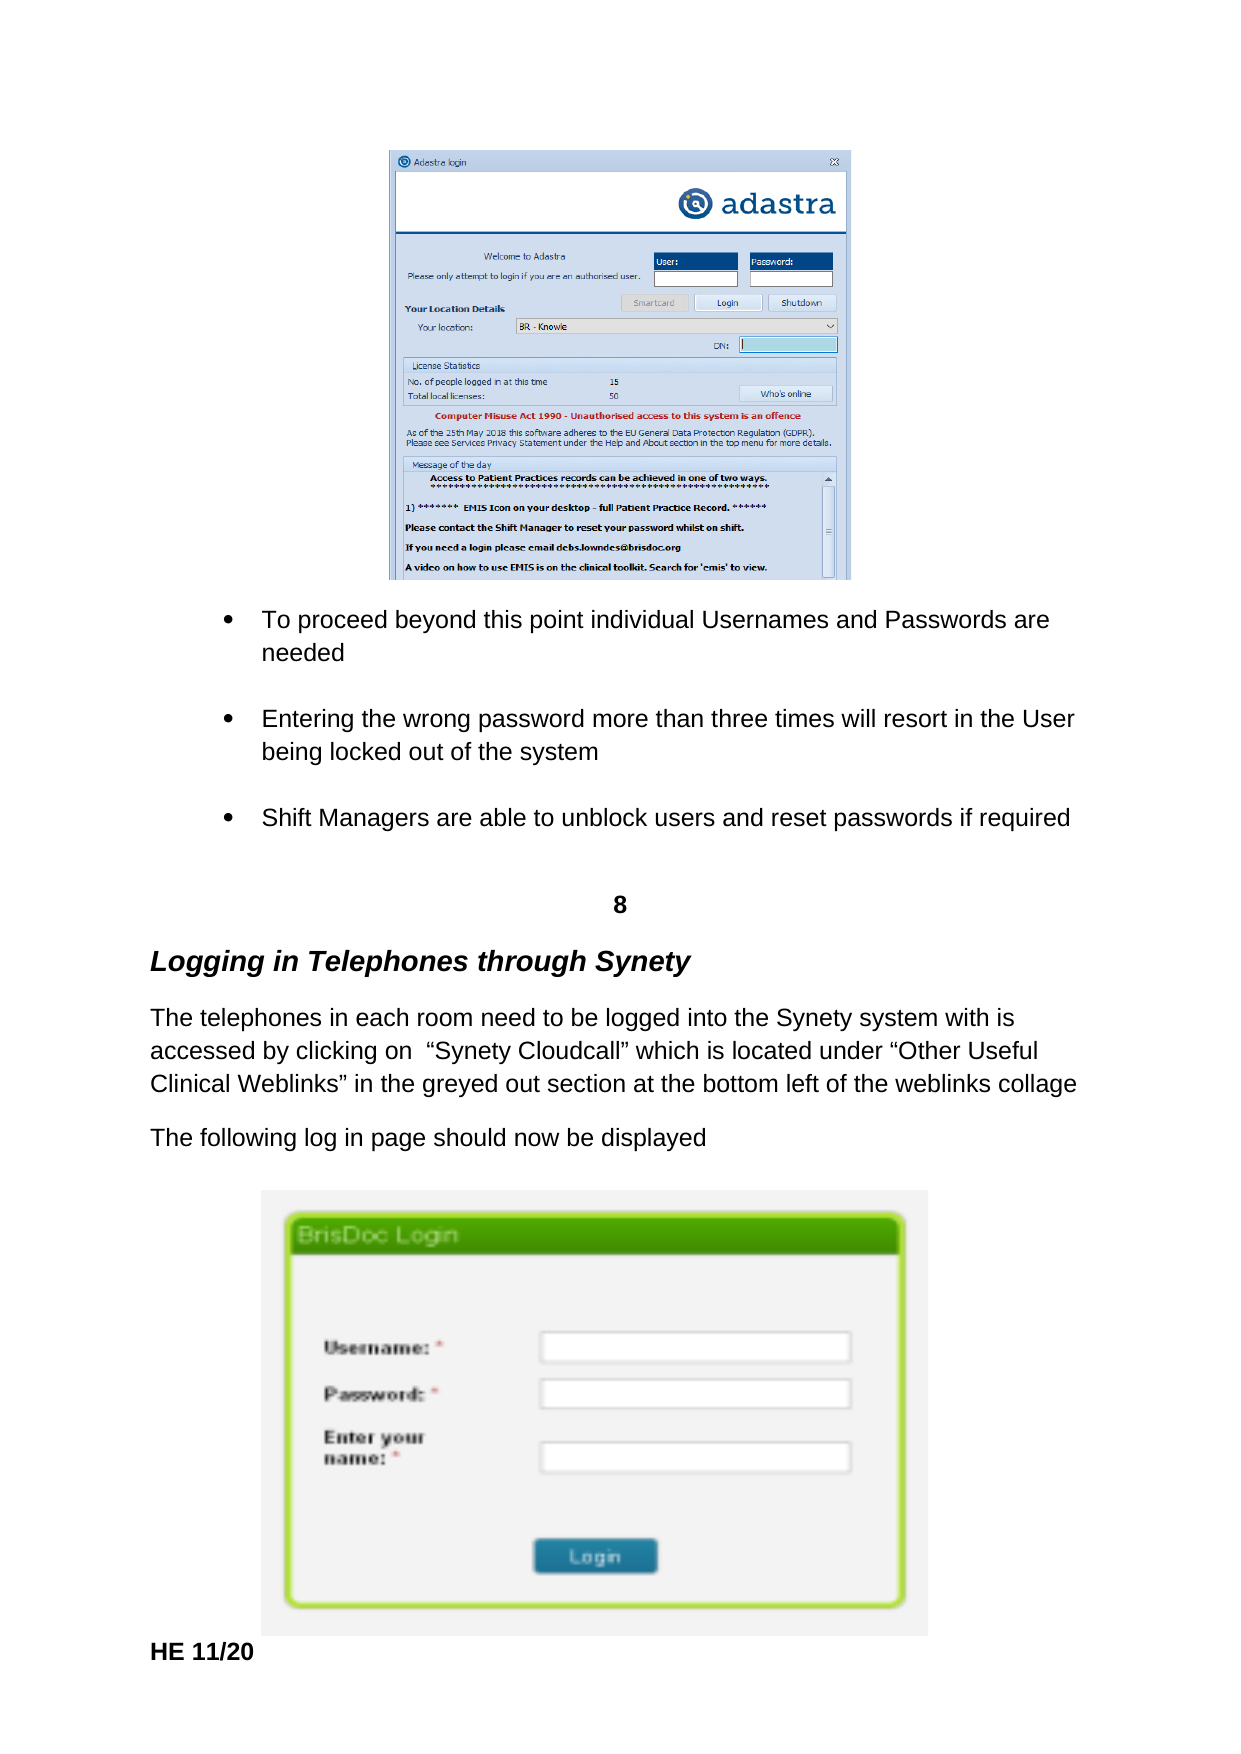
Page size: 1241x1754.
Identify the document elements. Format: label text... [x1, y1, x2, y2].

text 8 [150, 890, 1090, 919]
picture [388, 150, 852, 580]
text The telephones in each room need to be logged into the Synety system with is accessed by clicking on “Synety Cloudcall” which is located under “Other Useful Clinical Weblinks” in the greyed out section at the bottom left of the weblinks collage [150, 1003, 1090, 1098]
list Shift Managers are able to unblock users and reset passwords if required [224, 803, 1090, 832]
text Logging in Telephones through Synety [150, 944, 1090, 977]
picture [261, 1190, 929, 1636]
text The following log in page should now be displayed [150, 1123, 1090, 1152]
list Entering the wrong password more than three times will resort in the User being locked out of the system [224, 704, 1090, 766]
list To proceed beyond this point individual Usernames and Passwords are needed [224, 605, 1090, 667]
